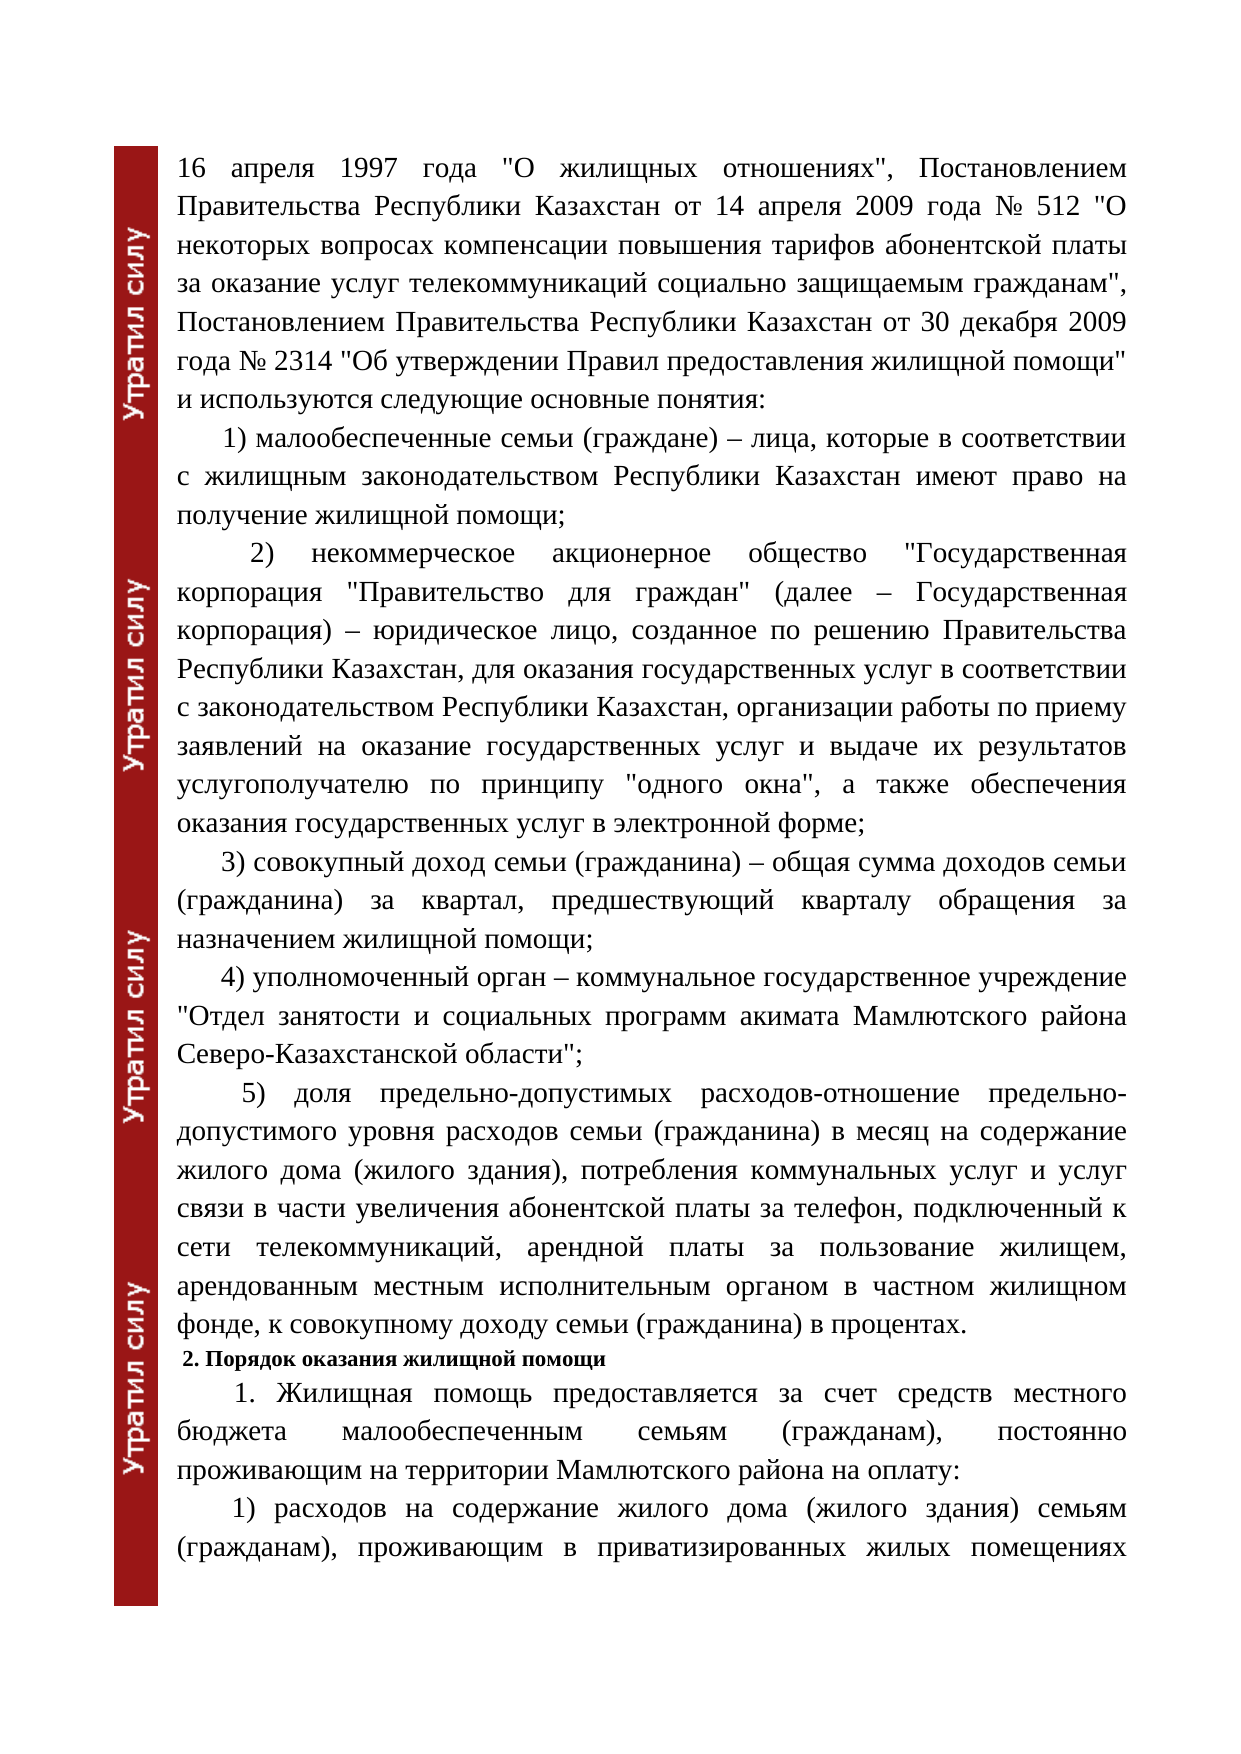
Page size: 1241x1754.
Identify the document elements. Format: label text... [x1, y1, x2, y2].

picture [114, 1486, 158, 1491]
text 3) совокупный доход семьи (гражданина) – общая сумма доходов семьи (гражданина) за квартал, предшествующий кварталу обращения за назначением жилищной помощи; [112, 844, 1128, 954]
picture [114, 415, 158, 420]
picture [114, 1563, 158, 1606]
text 4) уполномоченный орган – коммунальное государственное учреждение "Отдел занятости и социальных программ акимата Мамлютского района Северо-Казахстанской области"; [112, 959, 1128, 1070]
picture [114, 1340, 158, 1345]
picture [114, 1371, 158, 1375]
picture [114, 530, 158, 535]
text 2) некоммерческое акционерное общество "Государственная корпорация "Правительство для граждан" (далее – Государственная корпорация) – юридическое лицо, созданное по решению Правительства Республики Казахстан, для оказания государственных услуг в соответствии с законодательством Республики Казахстан, организации работы по приему заявлений на оказание государственных услуг и выдаче их результатов услугополучателю по принципу "одного окна", а также обеспечения оказания государственных услуг в электронной форме; [112, 535, 1128, 839]
picture [114, 146, 158, 150]
text 1. Жилищная помощь предоставляется за счет средств местного бюджета малообеспеченным семьям (гражданам), постоянно проживающим на территории Мамлютского района на оплату: [112, 1375, 1128, 1486]
text 1) малообеспеченные семьи (граждане) – лица, которые в соответствии с жилищным законодательством Республики Казахстан имеют право на получение жилищной помощи; [112, 420, 1128, 530]
picture [114, 954, 158, 959]
picture [114, 839, 158, 844]
text 5) доля предельно-допустимых расходов-отношение предельно-допустимого уровня расходов семьи (гражданина) в месяц на содержание жилого дома (жилого здания), потребления коммунальных услуг и услуг связи в части увеличения абонентской платы за телефон, подключенный к сети телекоммуникаций, арендной платы за пользование жилищем, арендованным местным исполнительным органом в частном жилищном фонде, к совокупному доходу семьи (гражданина) в процентах. [112, 1075, 1128, 1340]
picture [114, 1070, 158, 1075]
text 2. Порядок оказания жилищной помощи [112, 1345, 1128, 1371]
